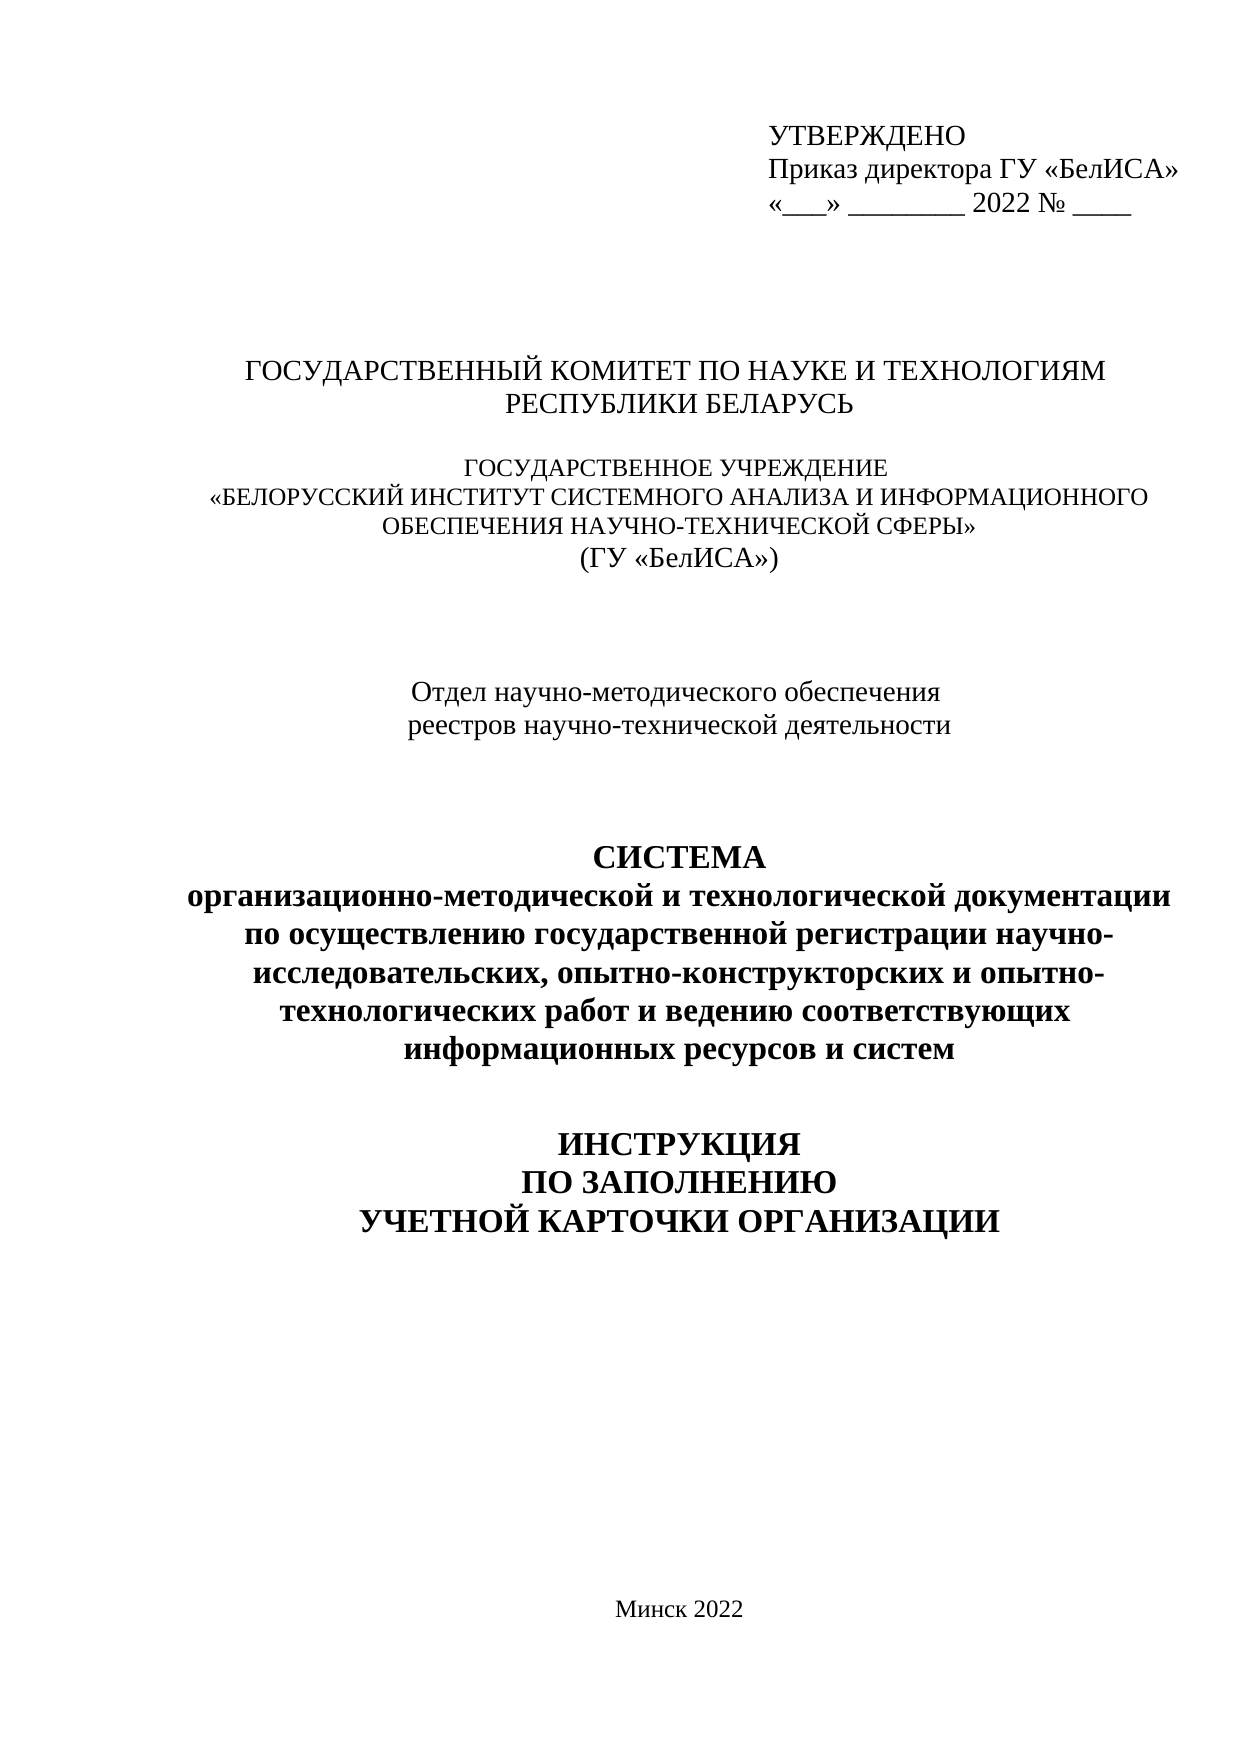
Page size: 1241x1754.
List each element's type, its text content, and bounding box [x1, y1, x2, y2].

text ГОСУДАРСТВЕННОЕ УЧРЕЖДЕНИЕ «БЕЛОРУССКИЙ ИНСТИТУТ СИСТЕМНОГО АНАЛИЗА И ИНФОРМАЦИОННОГО ОБЕСПЕЧЕНИЯ НАУЧНО-ТЕХНИЧЕСКОЙ СФЕРЫ» [177, 453, 1181, 540]
text Минск 2022 [177, 1594, 1181, 1623]
text Отдел научно-методического обеспечения реестров научно-технической деятельности [177, 674, 1181, 741]
text (ГУ «БелИСА») [177, 540, 1181, 573]
text Приказ директора ГУ «БелИСА» [768, 152, 1181, 185]
text УЧЕТНОЙ КАРТОЧКИ ОРГАНИЗАЦИИ [177, 1201, 1181, 1239]
text УТВЕРЖДЕНО [768, 118, 1181, 152]
text по заполнению [177, 1163, 1181, 1201]
text ГОСУДАРСТВЕННЫЙ КОМИТЕТ ПО НАУКЕ И ТЕХНОЛОГИЯМ РЕСПУБЛИКИ БЕЛАРУСЬ [177, 353, 1181, 420]
text Инструкция [177, 1124, 1181, 1163]
text «___» ________ 2022 № ____ [768, 185, 1181, 219]
text Система организационно-методической и технологической документации по осуществлению государственной регистрации научно-исследовательских, опытно-конструкторских и опытно-технологических работ и ведению соответствующих информационных ресурсов и систем [177, 837, 1181, 1067]
